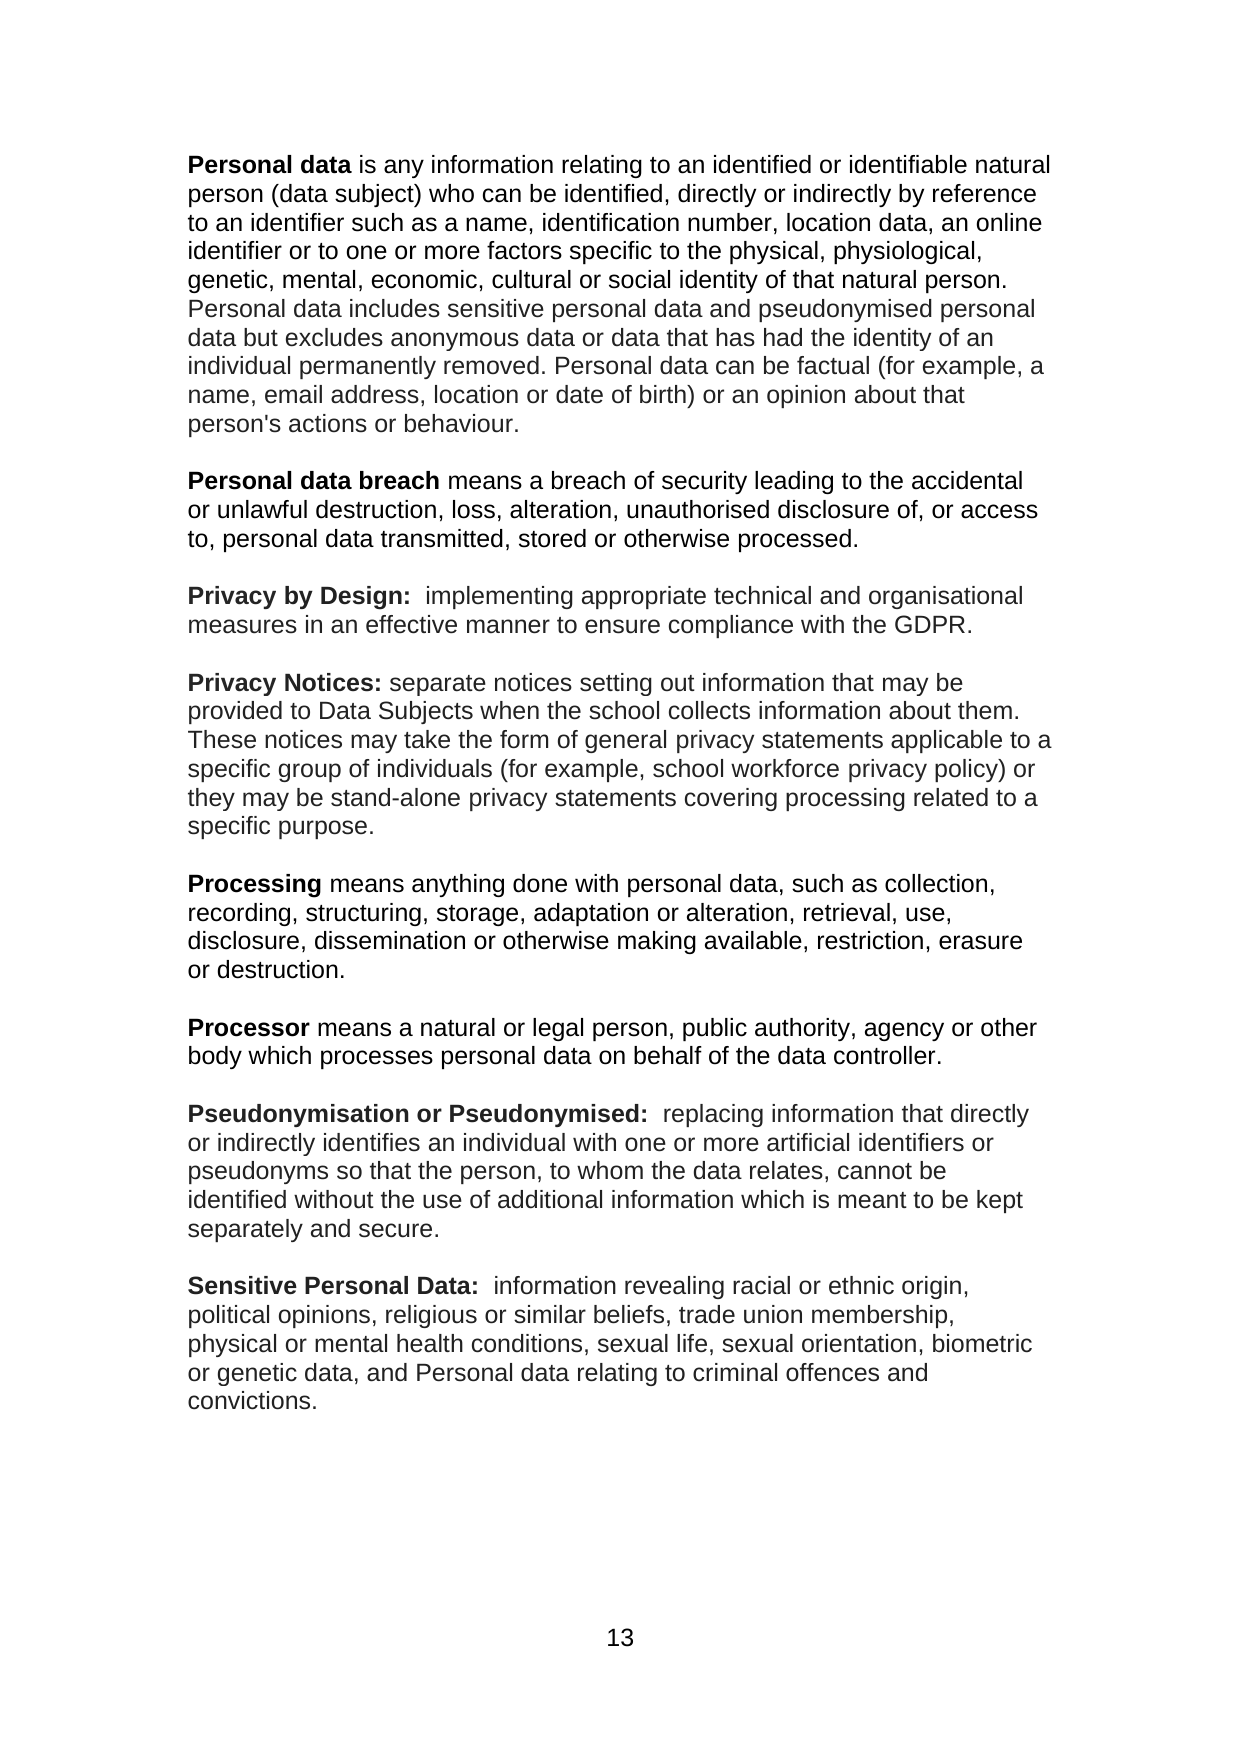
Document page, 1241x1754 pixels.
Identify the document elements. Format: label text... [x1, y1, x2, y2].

text Processing means anything done with personal data, such as collection, recording, structuring, storage, adaptation or alteration, retrieval, use, disclosure, dissemination or otherwise making available, restriction, erasure or destruction. [187, 869, 1053, 984]
text Privacy Notices: separate notices setting out information that may be provided to Data Subjects when the school collects information about them. These notices may take the form of general privacy statements applicable to a specific group of individuals (for example, school workforce privacy policy) or they may be stand-alone privacy statements covering processing related to a specific purpose. [187, 667, 1053, 840]
text Processor means a natural or legal person, public authority, agency or other body which processes personal data on behalf of the data controller. [187, 1012, 1053, 1070]
text Pseudonymisation or Pseudonymised: replacing information that directly or indirectly identifies an individual with one or more artificial identifiers or pseudonyms so that the person, to whom the data relates, cannot be identified without the use of additional information which is meant to be kept separately and secure. [187, 1099, 1053, 1242]
text Personal data breach means a breach of security leading to the accidental or unlawful destruction, loss, alteration, unauthorised disclosure of, or access to, personal data transmitted, stored or otherwise processed. [187, 466, 1053, 552]
text Personal data is any information relating to an identified or identifiable natural person (data subject) who can be identified, directly or indirectly by reference to an identifier such as a name, identification number, location data, an online identifier or to one or more factors specific to the physical, physiological, genetic, mental, economic, cultural or social identity of that natural person. Personal data includes sensitive personal data and pseudonymised personal data but excludes anonymous data or data that has had the identity of an individual permanently removed. Personal data can be factual (for example, a name, email address, location or date of birth) or an opinion about that person's actions or behaviour. [187, 150, 1053, 437]
text Sensitive Personal Data: information revealing racial or ethnic origin, political opinions, religious or similar beliefs, trade union membership, physical or mental health conditions, sexual life, sexual orientation, biometric or genetic data, and Personal data relating to criminal offences and convictions. [187, 1271, 1053, 1415]
